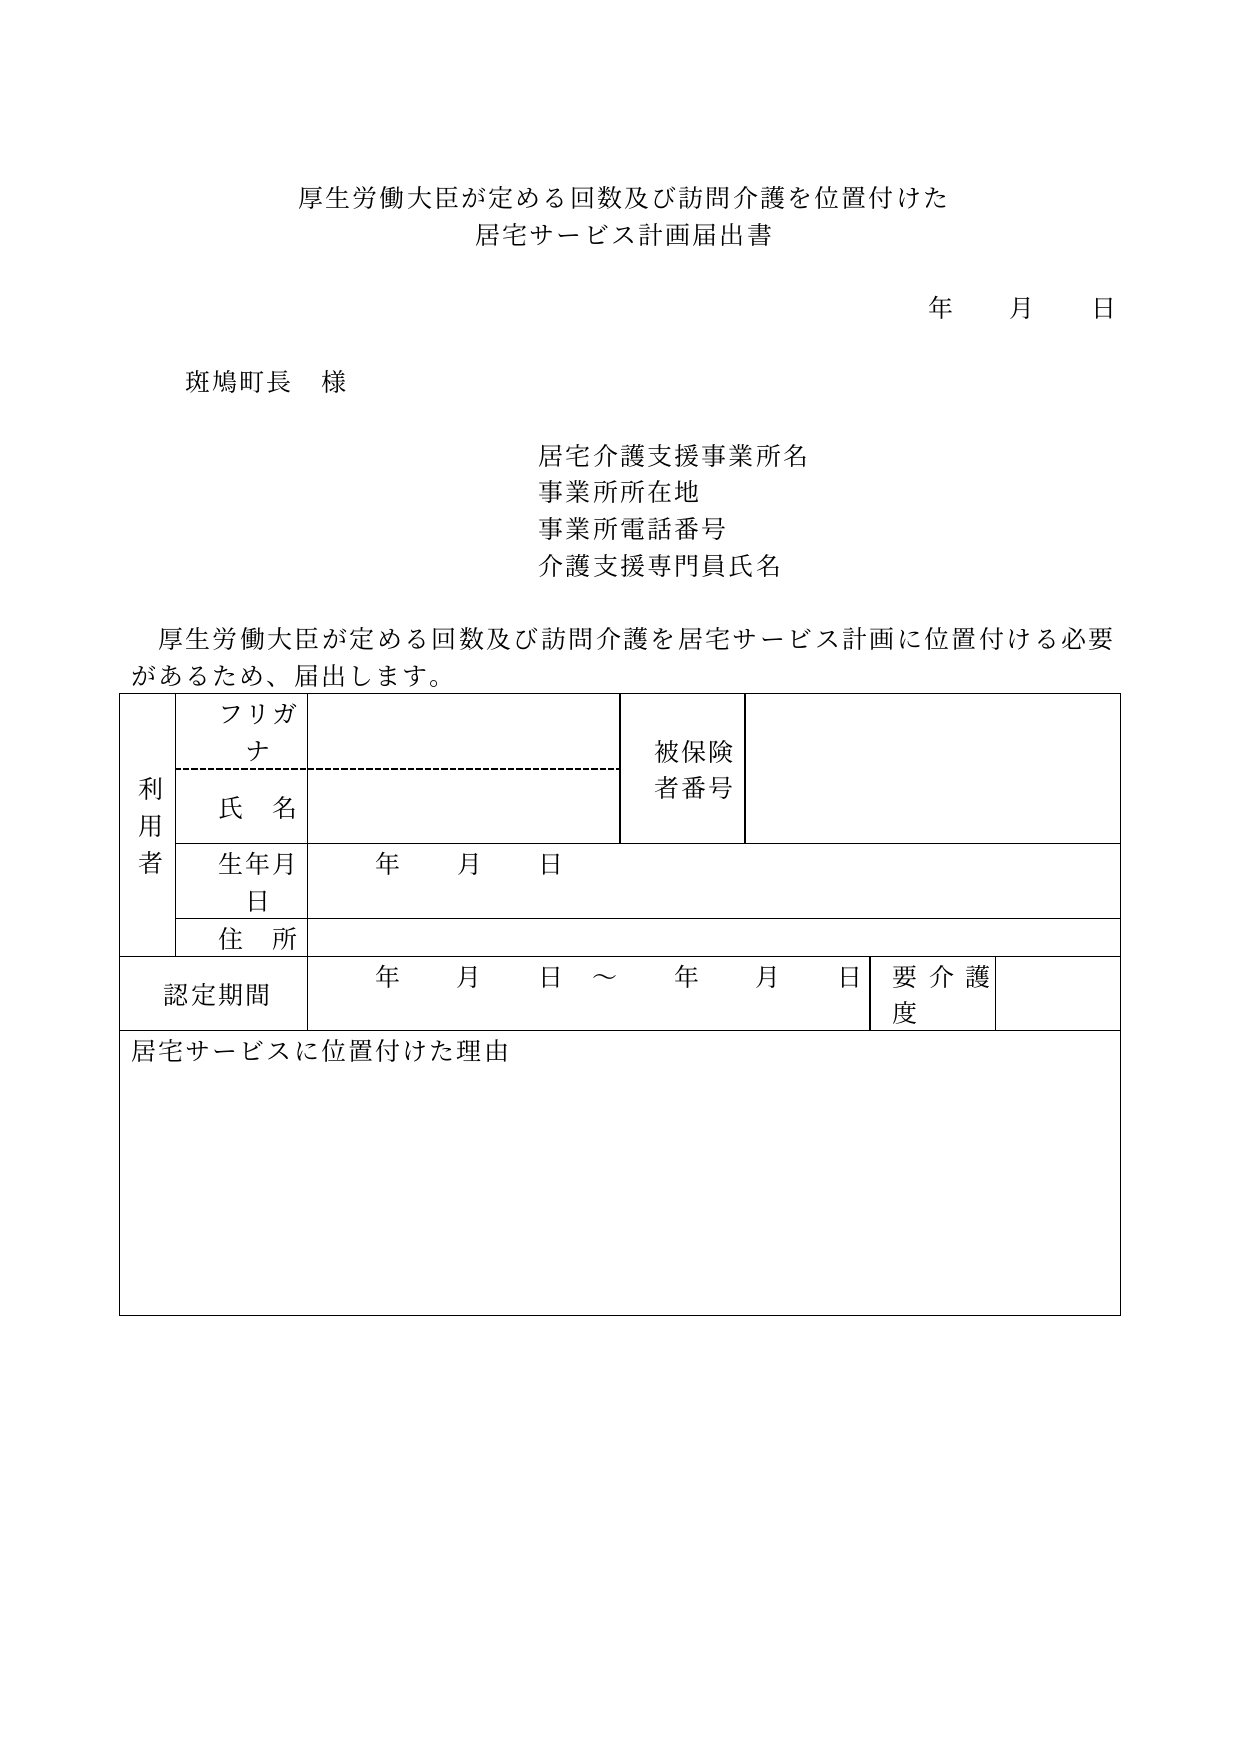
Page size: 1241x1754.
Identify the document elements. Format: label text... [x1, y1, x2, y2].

table_cell 氏 名 [176, 768, 307, 843]
table_cell [308, 919, 1120, 956]
table_cell 居宅サービスに位置付けた理由 [120, 1031, 1120, 1315]
text 事業所電話番号 [131, 509, 1118, 546]
text 厚生労働大臣が定める回数及び訪問介護を居宅サービス計画に位置付ける必要があるため、届出します。 [131, 619, 1118, 693]
table_cell [996, 957, 1120, 1030]
table_cell 認定期間 [120, 957, 307, 1030]
table_cell 年 月 日 [308, 844, 1120, 918]
table_cell 年 月 日 ～ 年 月 日 [308, 957, 869, 1030]
text 斑鳩町長 様 [131, 362, 1118, 399]
table_cell [308, 768, 619, 843]
text 居宅サービス計画届出書 [131, 215, 1118, 252]
table_cell 要介護度 [871, 957, 995, 1030]
text 厚生労働大臣が定める回数及び訪問介護を位置付けた [131, 178, 1118, 215]
table_cell 住 所 [176, 919, 307, 956]
table_header フリガナ [176, 694, 307, 768]
table_header [308, 694, 619, 768]
table_header [746, 694, 1120, 843]
text 事業所所在地 [131, 472, 1118, 509]
table_cell 生年月日 [176, 844, 307, 918]
table_header 利用者 [120, 694, 175, 956]
text 居宅介護支援事業所名 [131, 436, 1118, 472]
table_header 被保険 者番号 [621, 694, 744, 843]
text 介護支援専門員氏名 [131, 546, 1118, 583]
text 年 月 日 [131, 289, 1118, 325]
